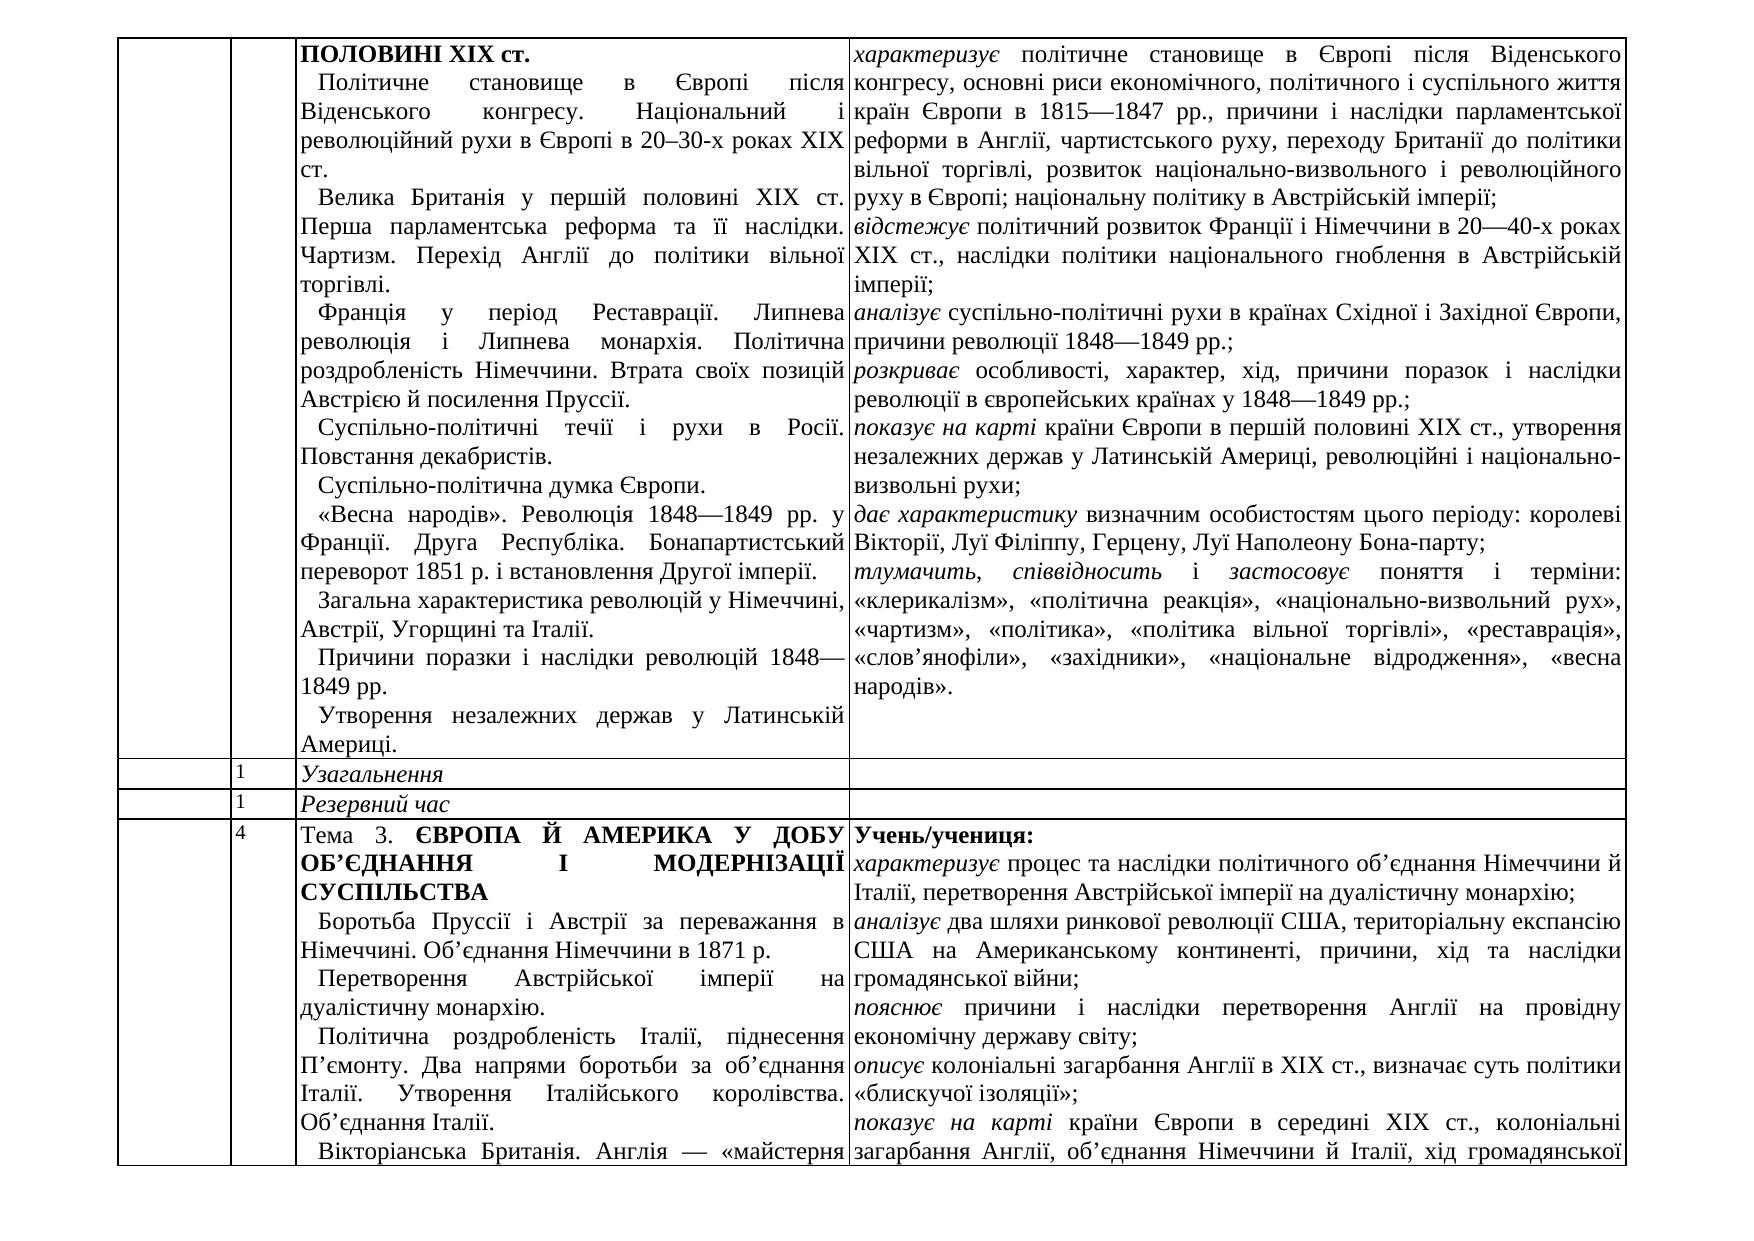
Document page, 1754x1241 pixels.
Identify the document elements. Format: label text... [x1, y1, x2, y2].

table_cell [119, 790, 230, 818]
table_cell 4 [232, 820, 295, 1165]
table_cell 5 [232, 39, 295, 757]
table_cell 1 [232, 759, 295, 788]
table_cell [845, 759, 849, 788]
table_cell [119, 759, 230, 788]
table_cell [119, 39, 230, 757]
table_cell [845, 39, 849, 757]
table_cell [119, 820, 230, 1165]
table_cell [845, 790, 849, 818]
table_cell 1 [232, 790, 295, 818]
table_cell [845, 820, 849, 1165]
table_cell Учень/учениця: характеризує політичне становище в Європі після Віденського конгресу, основні риси економічного, політичного і суспільного життя країн Європи в 1815—1847 рр., причини і наслідки парламентської реформи в Англії, чартистського руху, переходу Британії до політики вільної торгівлі, розвиток національно-визвольного і революційного руху в Європі; національну політику в Австрійській імперії; відстежує політичний розвиток Франції і Німеччини в 20—40-х роках ХІХ ст., наслідки політики національного гноблення в Австрійській імперії; аналізує суспільно-політичні рухи в країнах Східної і Західної Європи, причини революції 1848—1849 рр.; розкриває особливості, характер, хід, причини поразок і наслідки революції в європейських країнах у 1848—1849 рр.; показує на карті країни Європи в першій половині ХІХ ст., утворення незалежних держав у Латинській Америці, революційні і національно-визвольні рухи; дає характеристику визначним особистостям цього періоду: королеві Вікторії, Луї Філіппу, Герцену, Луї Наполеону Бона-парту; тлумачить, співвідносить і застосовує поняття і терміни: «клерикалізм», «політична реакція», «національно-визвольний рух», «чартизм», «політика», «політика вільної торгівлі», «реставрація», «слов’янофіли», «західники», «національне відродження», «весна народів». [850, 39, 1625, 757]
